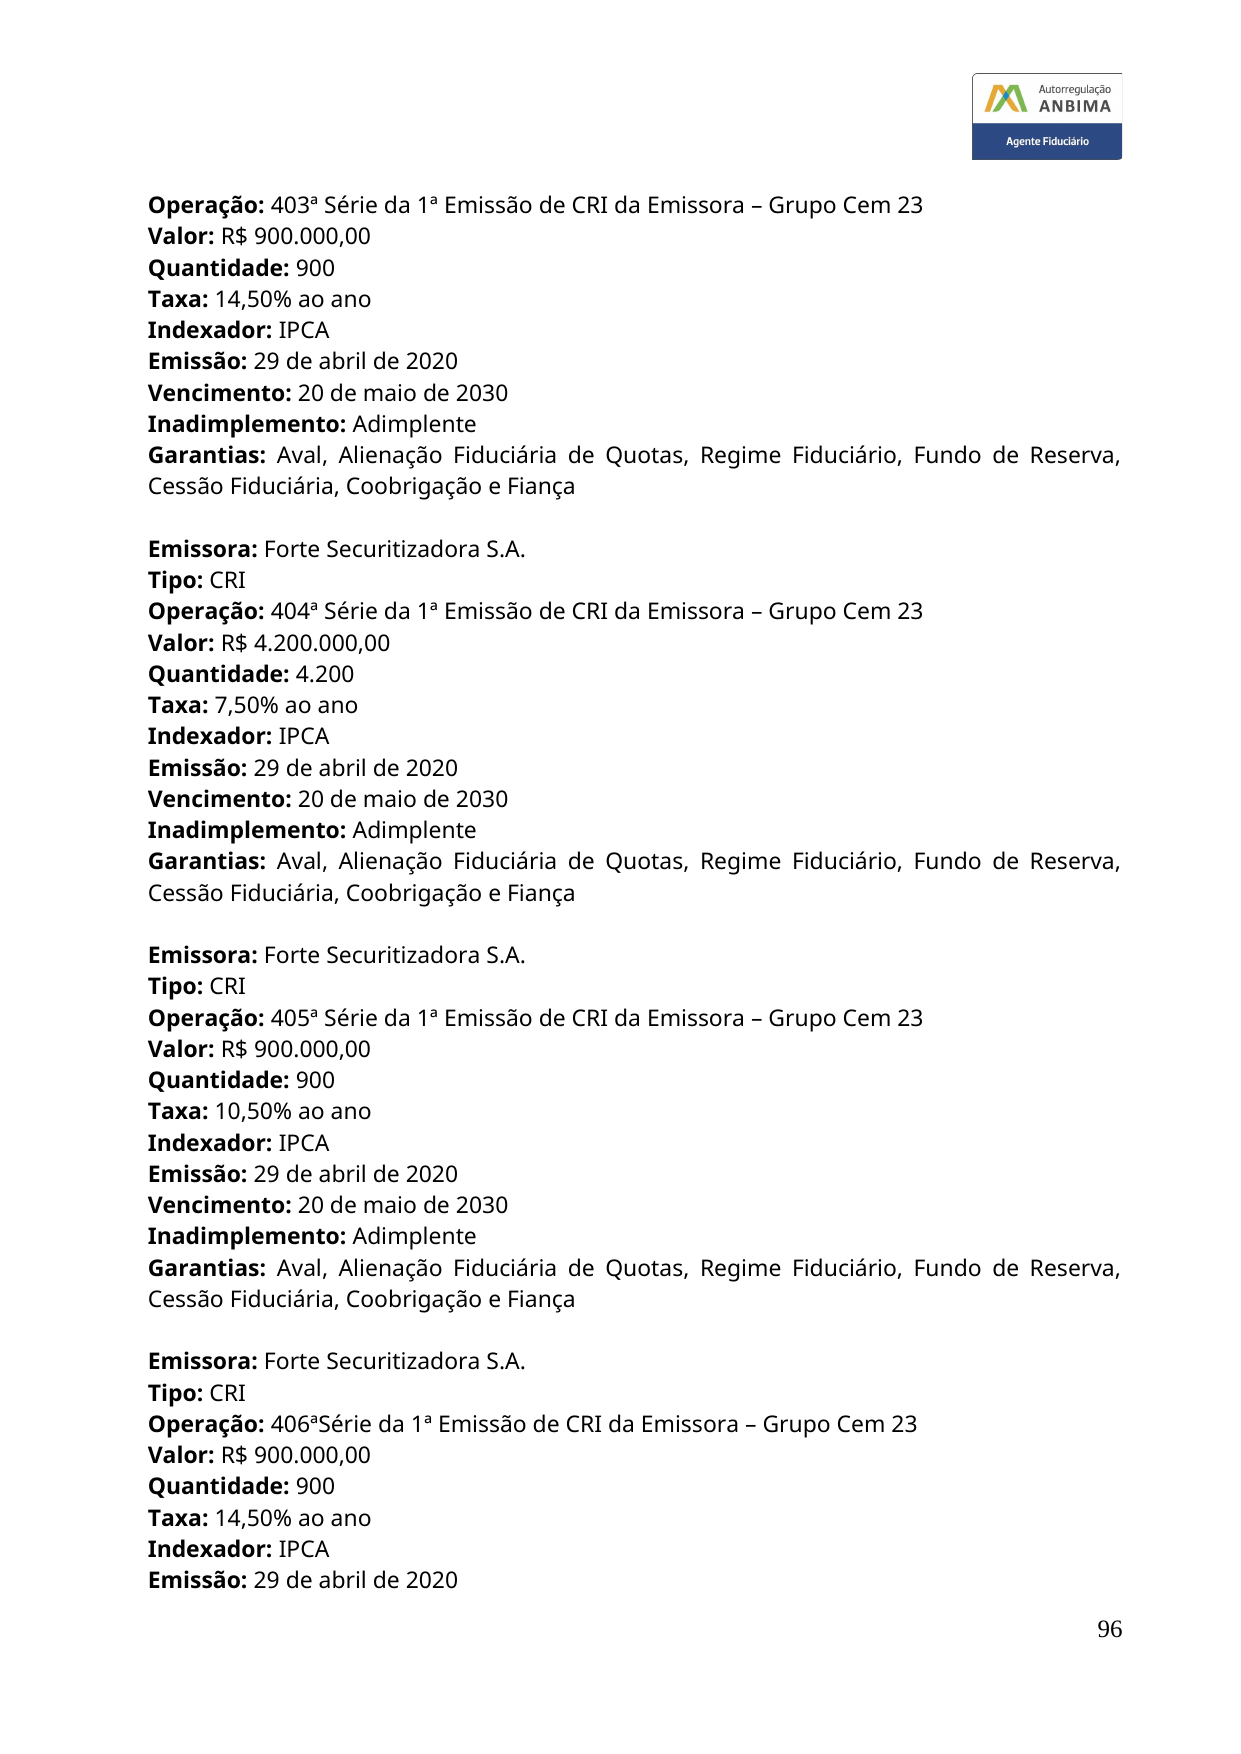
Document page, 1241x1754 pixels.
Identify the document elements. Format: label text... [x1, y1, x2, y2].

text Valor: R$ 4.200.000,00 [148, 626, 1122, 657]
text Tipo: CRI [148, 1376, 1122, 1407]
text Valor: R$ 900.000,00 [148, 1438, 1122, 1470]
text Taxa: 10,50% ao ano [148, 1095, 1122, 1126]
text Operação: 403ª Série da 1ª Emissão de CRI da Emissora – Grupo Cem 23 [148, 188, 1122, 220]
text Operação: 404ª Série da 1ª Emissão de CRI da Emissora – Grupo Cem 23 [148, 595, 1122, 626]
text Emissão: 29 de abril de 2020 [148, 1563, 1122, 1595]
text Quantidade: 900 [148, 251, 1122, 282]
text Vencimento: 20 de maio de 2030 [148, 782, 1122, 813]
text Quantidade: 4.200 [148, 657, 1122, 688]
text Emissão: 29 de abril de 2020 [148, 345, 1122, 376]
text Emissão: 29 de abril de 2020 [148, 751, 1122, 782]
text Taxa: 14,50% ao ano [148, 282, 1122, 313]
picture [972, 73, 1123, 160]
text Garantias: Aval, Alienação Fiduciária de Quotas, Regime Fiduciário, Fundo de Reserva, Cessão Fiduciária, Coobrigação e Fiança [148, 845, 1122, 907]
text Operação: 405ª Série da 1ª Emissão de CRI da Emissora – Grupo Cem 23 [148, 1001, 1122, 1032]
text Quantidade: 900 [148, 1470, 1122, 1501]
text Valor: R$ 900.000,00 [148, 220, 1122, 251]
text Emissão: 29 de abril de 2020 [148, 1157, 1122, 1188]
text Operação: 406ªSérie da 1ª Emissão de CRI da Emissora – Grupo Cem 23 [148, 1407, 1122, 1438]
text Vencimento: 20 de maio de 2030 [148, 1188, 1122, 1220]
text Indexador: IPCA [148, 1532, 1122, 1563]
text Tipo: CRI [148, 563, 1122, 595]
text Garantias: Aval, Alienação Fiduciária de Quotas, Regime Fiduciário, Fundo de Reserva, Cessão Fiduciária, Coobrigação e Fiança [148, 1251, 1122, 1313]
text Inadimplemento: Adimplente [148, 407, 1122, 438]
text Valor: R$ 900.000,00 [148, 1032, 1122, 1063]
text Inadimplemento: Adimplente [148, 813, 1122, 845]
text Taxa: 14,50% ao ano [148, 1501, 1122, 1532]
text Indexador: IPCA [148, 313, 1122, 345]
text Indexador: IPCA [148, 720, 1122, 751]
text Tipo: CRI [148, 970, 1122, 1001]
text Garantias: Aval, Alienação Fiduciária de Quotas, Regime Fiduciário, Fundo de Reserva, Cessão Fiduciária, Coobrigação e Fiança [148, 438, 1122, 501]
text Taxa: 7,50% ao ano [148, 688, 1122, 720]
text Indexador: IPCA [148, 1126, 1122, 1157]
text Emissora: Forte Securitizadora S.A. [148, 1345, 1122, 1376]
text Inadimplemento: Adimplente [148, 1220, 1122, 1251]
text Emissora: Forte Securitizadora S.A. [148, 532, 1122, 563]
text Quantidade: 900 [148, 1063, 1122, 1095]
text Emissora: Forte Securitizadora S.A. [148, 938, 1122, 970]
text Vencimento: 20 de maio de 2030 [148, 376, 1122, 407]
